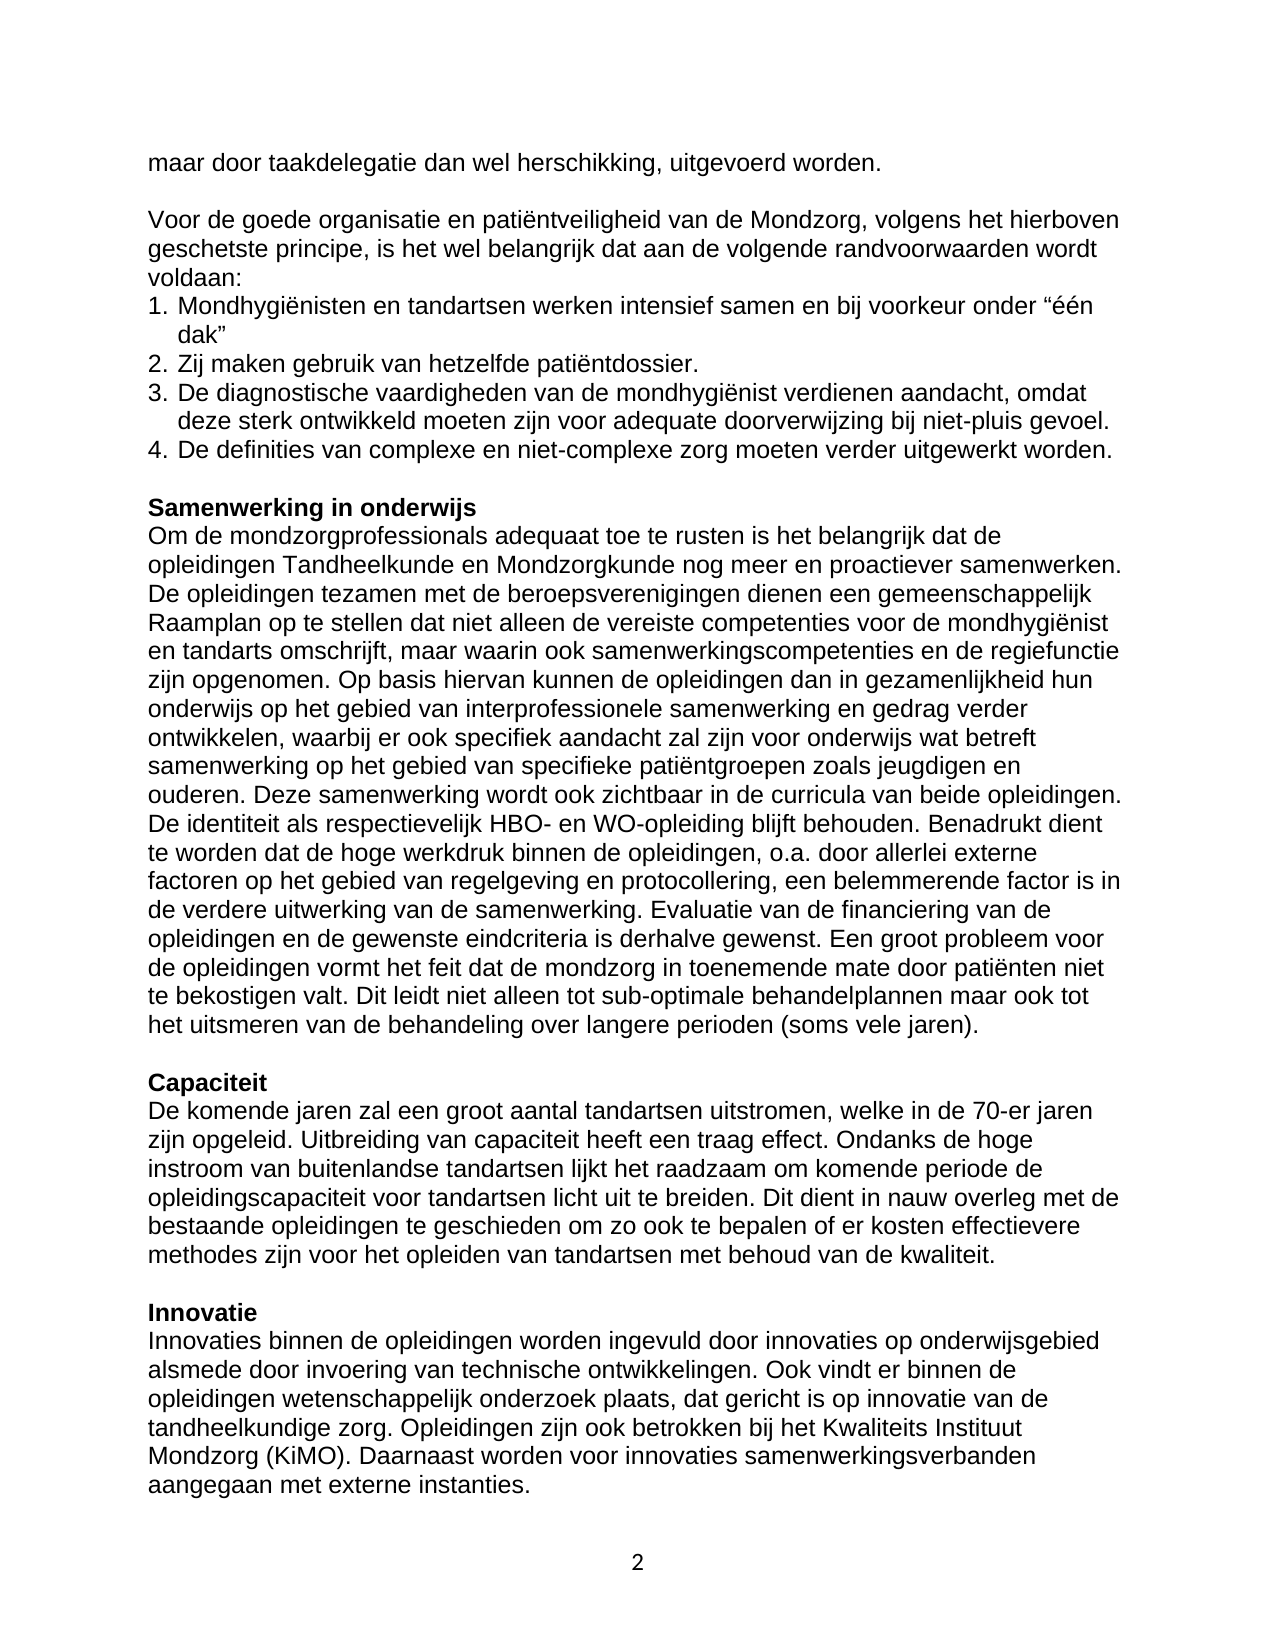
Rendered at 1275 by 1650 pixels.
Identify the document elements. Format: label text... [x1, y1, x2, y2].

list De diagnostische vaardigheden van de mondhygiënist verdienen aandacht, omdat deze sterk ontwikkeld moeten zijn voor adequate doorverwijzing bij niet-pluis gevoel. [148, 378, 1127, 435]
text De komende jaren zal een groot aantal tandartsen uitstromen, welke in de 70-er jaren zijn opgeleid. Uitbreiding van capaciteit heeft een traag effect. Ondanks de hoge instroom van buitenlandse tandartsen lijkt het raadzaam om komende periode de opleidingscapaciteit voor tandartsen licht uit te breiden. Dit dient in nauw overleg met de bestaande opleidingen te geschieden om zo ook te bepalen of er kosten effectievere methodes zijn voor het opleiden van tandartsen met behoud van de kwaliteit. [148, 1096, 1127, 1269]
text Capaciteit [148, 1068, 1127, 1096]
text Innovatie [148, 1298, 1127, 1326]
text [148, 148, 1127, 176]
list Zij maken gebruik van hetzelfde patiëntdossier. [148, 349, 1127, 378]
text Innovaties binnen de opleidingen worden ingevuld door innovaties op onderwijsgebied alsmede door invoering van technische ontwikkelingen. Ook vindt er binnen de opleidingen wetenschappelijk onderzoek plaats, dat gericht is op innovatie van de tandheelkundige zorg. Opleidingen zijn ook betrokken bij het Kwaliteits Instituut Mondzorg (KiMO). Daarnaast worden voor innovaties samenwerkingsverbanden aangegaan met externe instanties. [148, 1326, 1127, 1499]
text Samenwerking in onderwijs [148, 493, 1127, 521]
list De definities van complexe en niet-complexe zorg moeten verder uitgewerkt worden. [148, 435, 1127, 464]
text Om de mondzorgprofessionals adequaat toe te rusten is het belangrijk dat de opleidingen Tandheelkunde en Mondzorgkunde nog meer en proactiever samenwerken. De opleidingen tezamen met de beroepsverenigingen dienen een gemeenschappelijk Raamplan op te stellen dat niet alleen de vereiste competenties voor de mondhygiënist en tandarts omschrijft, maar waarin ook samenwerkingscompetenties en de regiefunctie zijn opgenomen. Op basis hiervan kunnen de opleidingen dan in gezamenlijkheid hun onderwijs op het gebied van interprofessionele samenwerking en gedrag verder ontwikkelen, waarbij er ook specifiek aandacht zal zijn voor onderwijs wat betreft samenwerking op het gebied van specifieke patiëntgroepen zoals jeugdigen en ouderen. Deze samenwerking wordt ook zichtbaar in de curricula van beide opleidingen. De identiteit als respectievelijk HBO- en WO-opleiding blijft behouden. Benadrukt dient te worden dat de hoge werkdruk binnen de opleidingen, o.a. door allerlei externe factoren op het gebied van regelgeving en protocollering, een belemmerende factor is in de verdere uitwerking van de samenwerking. Evaluatie van de financiering van de opleidingen en de gewenste eindcriteria is derhalve gewenst. Een groot probleem voor de opleidingen vormt het feit dat de mondzorg in toenemende mate door patiënten niet te bekostigen valt. Dit leidt niet alleen tot sub-optimale behandelplannen maar ook tot het uitsmeren van de behandeling over langere perioden (soms vele jaren). [148, 521, 1127, 1039]
text Voor de goede organisatie en patiëntveiligheid van de Mondzorg, volgens het hierboven geschetste principe, is het wel belangrijk dat aan de volgende randvoorwaarden wordt voldaan: [148, 205, 1127, 291]
list Mondhygiënisten en tandartsen werken intensief samen en bij voorkeur onder “één dak” [148, 291, 1127, 349]
